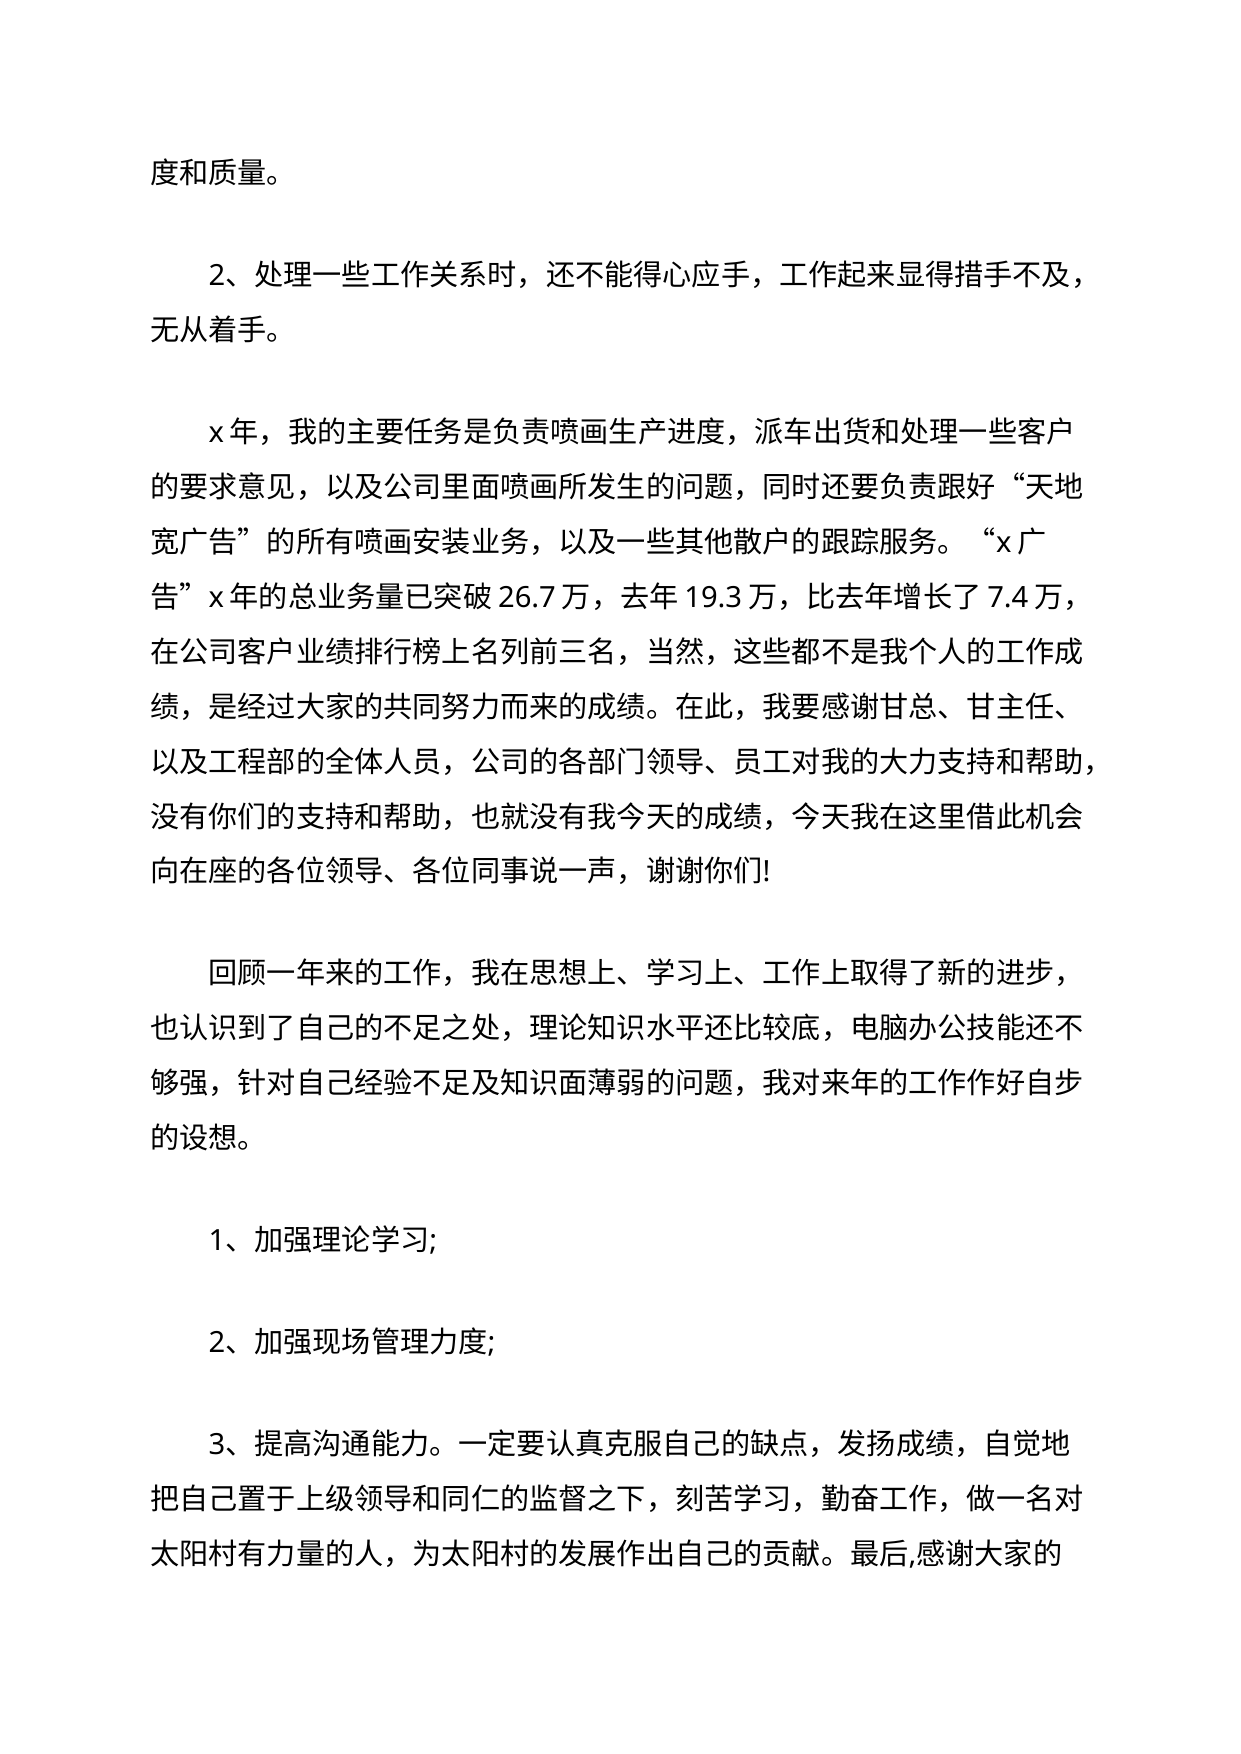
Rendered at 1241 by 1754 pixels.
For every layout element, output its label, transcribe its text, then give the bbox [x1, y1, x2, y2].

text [150, 1420, 1090, 1573]
text 1、加强理论学习; [150, 1216, 1090, 1259]
text 2、处理一些工作关系时，还不能得心应手，工作起来显得措手不及，无从着手。 [150, 252, 1090, 349]
text x年，我的主要任务是负责喷画生产进度，派车出货和处理一些客户的要求意见，以及公司里面喷画所发生的问题，同时还要负责跟好“天地宽广告”的所有喷画安装业务，以及一些其他散户的跟踪服务。“x广告”x年的总业务量已突破26.7万，去年19.3万，比去年增长了7.4万，在公司客户业绩排行榜上名列前三名，当然，这些都不是我个人的工作成绩，是经过大家的共同努力而来的成绩。在此，我要感谢甘总、甘主任、以及工程部的全体人员，公司的各部门领导、员工对我的大力支持和帮助，没有你们的支持和帮助，也就没有我今天的成绩，今天我在这里借此机会向在座的各位领导、各位同事说一声，谢谢你们! [150, 408, 1090, 890]
text 回顾一年来的工作，我在思想上、学习上、工作上取得了新的进步，也认识到了自己的不足之处，理论知识水平还比较底，电脑办公技能还不够强，针对自己经验不足及知识面薄弱的问题，我对来年的工作作好自步的设想。 [150, 950, 1090, 1157]
text 2、加强现场管理力度; [150, 1318, 1090, 1361]
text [150, 150, 1090, 192]
